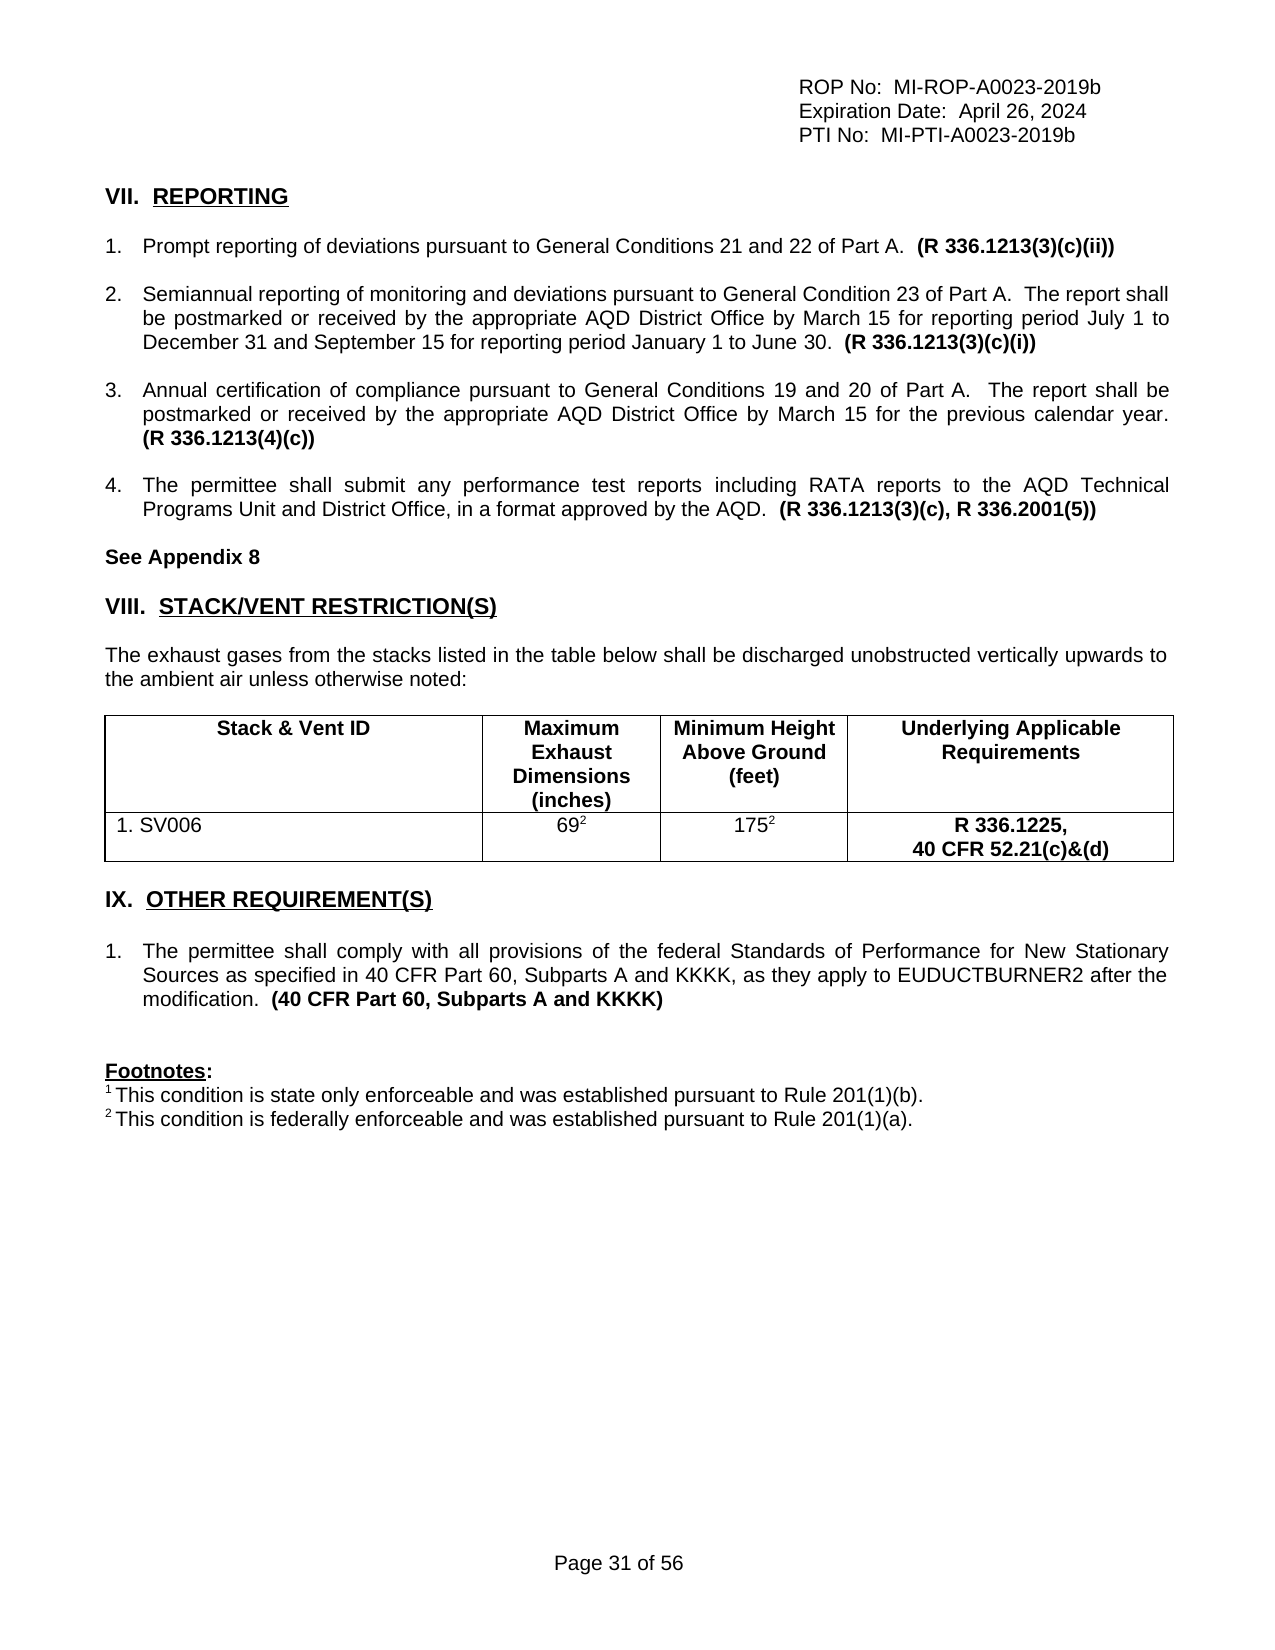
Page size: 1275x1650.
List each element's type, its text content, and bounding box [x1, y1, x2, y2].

table_cell R 336.1225, 40 CFR 52.21(c)&(d) [848, 813, 1173, 861]
text 2. Semiannual reporting of monitoring and deviations pursuant to General Condition 23 of Part A. The report shall be postmarked or received by the appropriate AQD District Office by March 15 for reporting period July 1 to December 31 and September 15 for reporting period January 1 to June 30. (R 336.1213(3)(c)(i)) [105, 282, 1170, 353]
table_header Maximum Exhaust Dimensions (inches) [483, 716, 660, 812]
text 3. Annual certification of compliance pursuant to General Conditions 19 and 20 of Part A. The report shall be postmarked or received by the appropriate AQD District Office by March 15 for the previous calendar year. (R 336.1213(4)(c)) [105, 377, 1170, 449]
text 1. Prompt reporting of deviations pursuant to General Conditions 21 and 22 of Part A. (R 336.1213(3)(c)(ii)) [105, 234, 1170, 258]
text The exhaust gases from the stacks listed in the table below shall be discharged unobstructed vertically upwards to the ambient air unless otherwise noted: [105, 643, 1170, 691]
table_header Stack & Vent ID [106, 716, 482, 812]
table_cell 1752 [661, 813, 847, 861]
text Footnotes: [105, 1058, 1170, 1082]
text 1. The permittee shall comply with all provisions of the federal Standards of Performance for New Stationary Sources as specified in 40 CFR Part 60, Subparts A and KKKK, as they apply to EUDUCTBURNER2 after the modification. (40 CFR Part 60, Subparts A and KKKK) [105, 939, 1170, 1011]
text VII. REPORTING [105, 183, 1170, 210]
table_cell 1. SV006 [106, 813, 482, 861]
table_header Underlying Applicable Requirements [848, 716, 1173, 812]
text 2 This condition is federally enforceable and was established pursuant to Rule 201(1)(a). [105, 1106, 1170, 1130]
text IX. OTHER REQUIREMENT(S) [105, 886, 1170, 912]
table_cell 692 [483, 813, 660, 861]
text 1 This condition is state only enforceable and was established pursuant to Rule 201(1)(b). [105, 1082, 1170, 1106]
table_header Minimum Height Above Ground (feet) [661, 716, 847, 812]
text See Appendix 8 [105, 545, 1170, 569]
text VIII. STACK/VENT RESTRICTION(S) [105, 593, 1170, 619]
list The permittee shall submit any performance test reports including RATA reports to the AQD Technical Programs Unit and District Office, in a format approved by the AQD. (R 336.1213(3)(c), R 336.2001(5)) [105, 473, 1170, 521]
